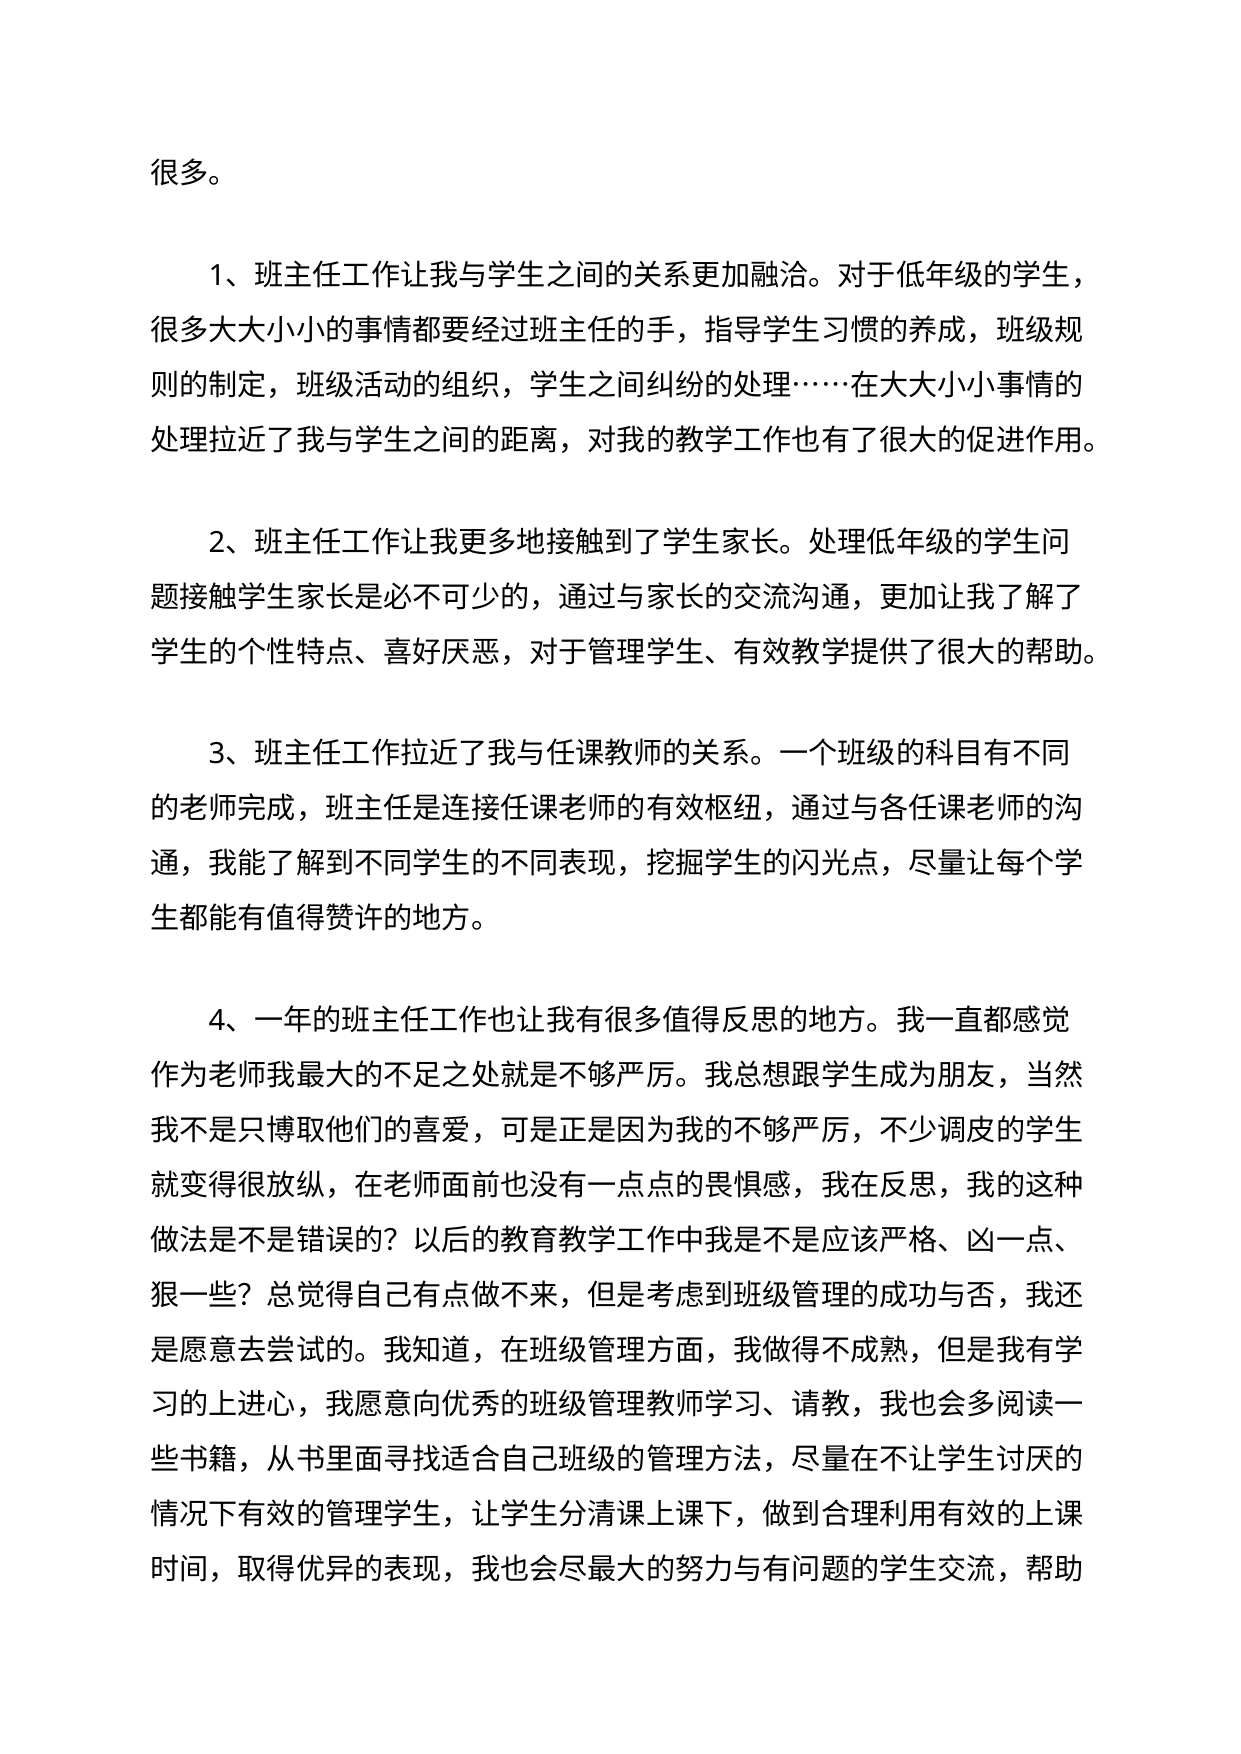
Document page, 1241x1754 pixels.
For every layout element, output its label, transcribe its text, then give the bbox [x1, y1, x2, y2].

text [150, 150, 1090, 192]
text 2、班主任工作让我更多地接触到了学生家长。处理低年级的学生问题接触学生家长是必不可少的，通过与家长的交流沟通，更加让我了解了学生的个性特点、喜好厌恶，对于管理学生、有效教学提供了很大的帮助。 [150, 518, 1090, 671]
text 3、班主任工作拉近了我与任课教师的关系。一个班级的科目有不同的老师完成，班主任是连接任课老师的有效枢纽，通过与各任课老师的沟通，我能了解到不同学生的不同表现，挖掘学生的闪光点，尽量让每个学生都能有值得赞许的地方。 [150, 730, 1090, 937]
text 1、班主任工作让我与学生之间的关系更加融洽。对于低年级的学生，很多大大小小的事情都要经过班主任的手，指导学生习惯的养成，班级规则的制定，班级活动的组织，学生之间纠纷的处理……在大大小小事情的处理拉近了我与学生之间的距离，对我的教学工作也有了很大的促进作用。 [150, 252, 1090, 459]
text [150, 997, 1090, 1588]
